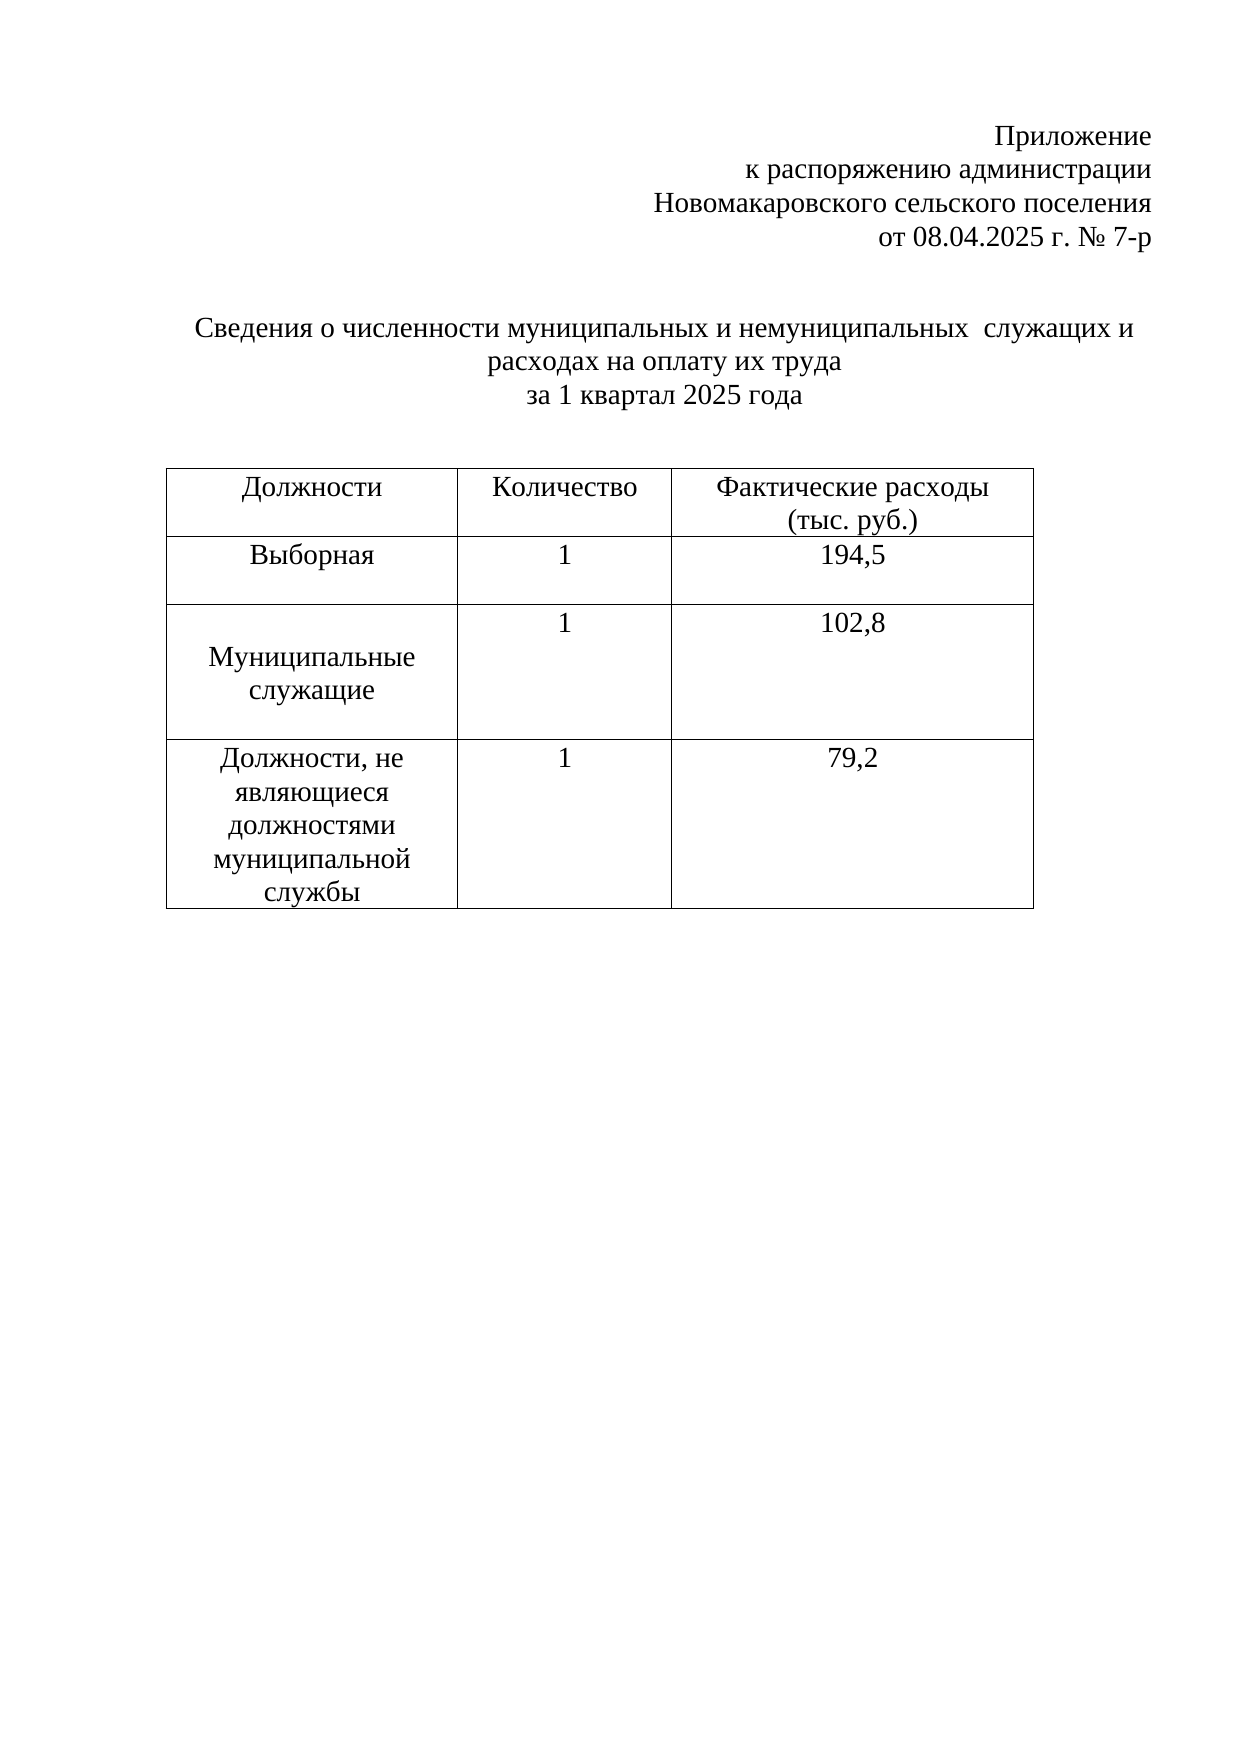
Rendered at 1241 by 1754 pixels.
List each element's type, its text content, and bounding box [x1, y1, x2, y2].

table_cell 1 [458, 740, 671, 908]
table_cell Должности, не являющиеся должностями муниципальной службы [167, 740, 457, 908]
text Новомакаровского сельского поселения [177, 185, 1152, 219]
table_cell 102,8 [672, 605, 1033, 739]
table_header Количество [458, 469, 671, 536]
text Сведения о численности муниципальных и немуниципальных служащих и расходах на оплату их труда [177, 310, 1152, 377]
table_cell 194,5 [672, 537, 1033, 604]
table_cell 79,2 [672, 740, 1033, 908]
table_cell Выборная [167, 537, 457, 604]
table_cell 1 [458, 605, 671, 739]
table_header Должности [167, 469, 457, 536]
text Приложение [177, 118, 1152, 152]
table_cell 1 [458, 537, 671, 604]
table_cell Муниципальные служащие [167, 605, 457, 739]
text от 08.04.2025 г. № 7-р [177, 219, 1152, 252]
table_header Фактические расходы (тыс. руб.) [672, 469, 1033, 536]
text за 1 квартал 2025 года [177, 377, 1152, 410]
text к распоряжению администрации [177, 152, 1152, 185]
